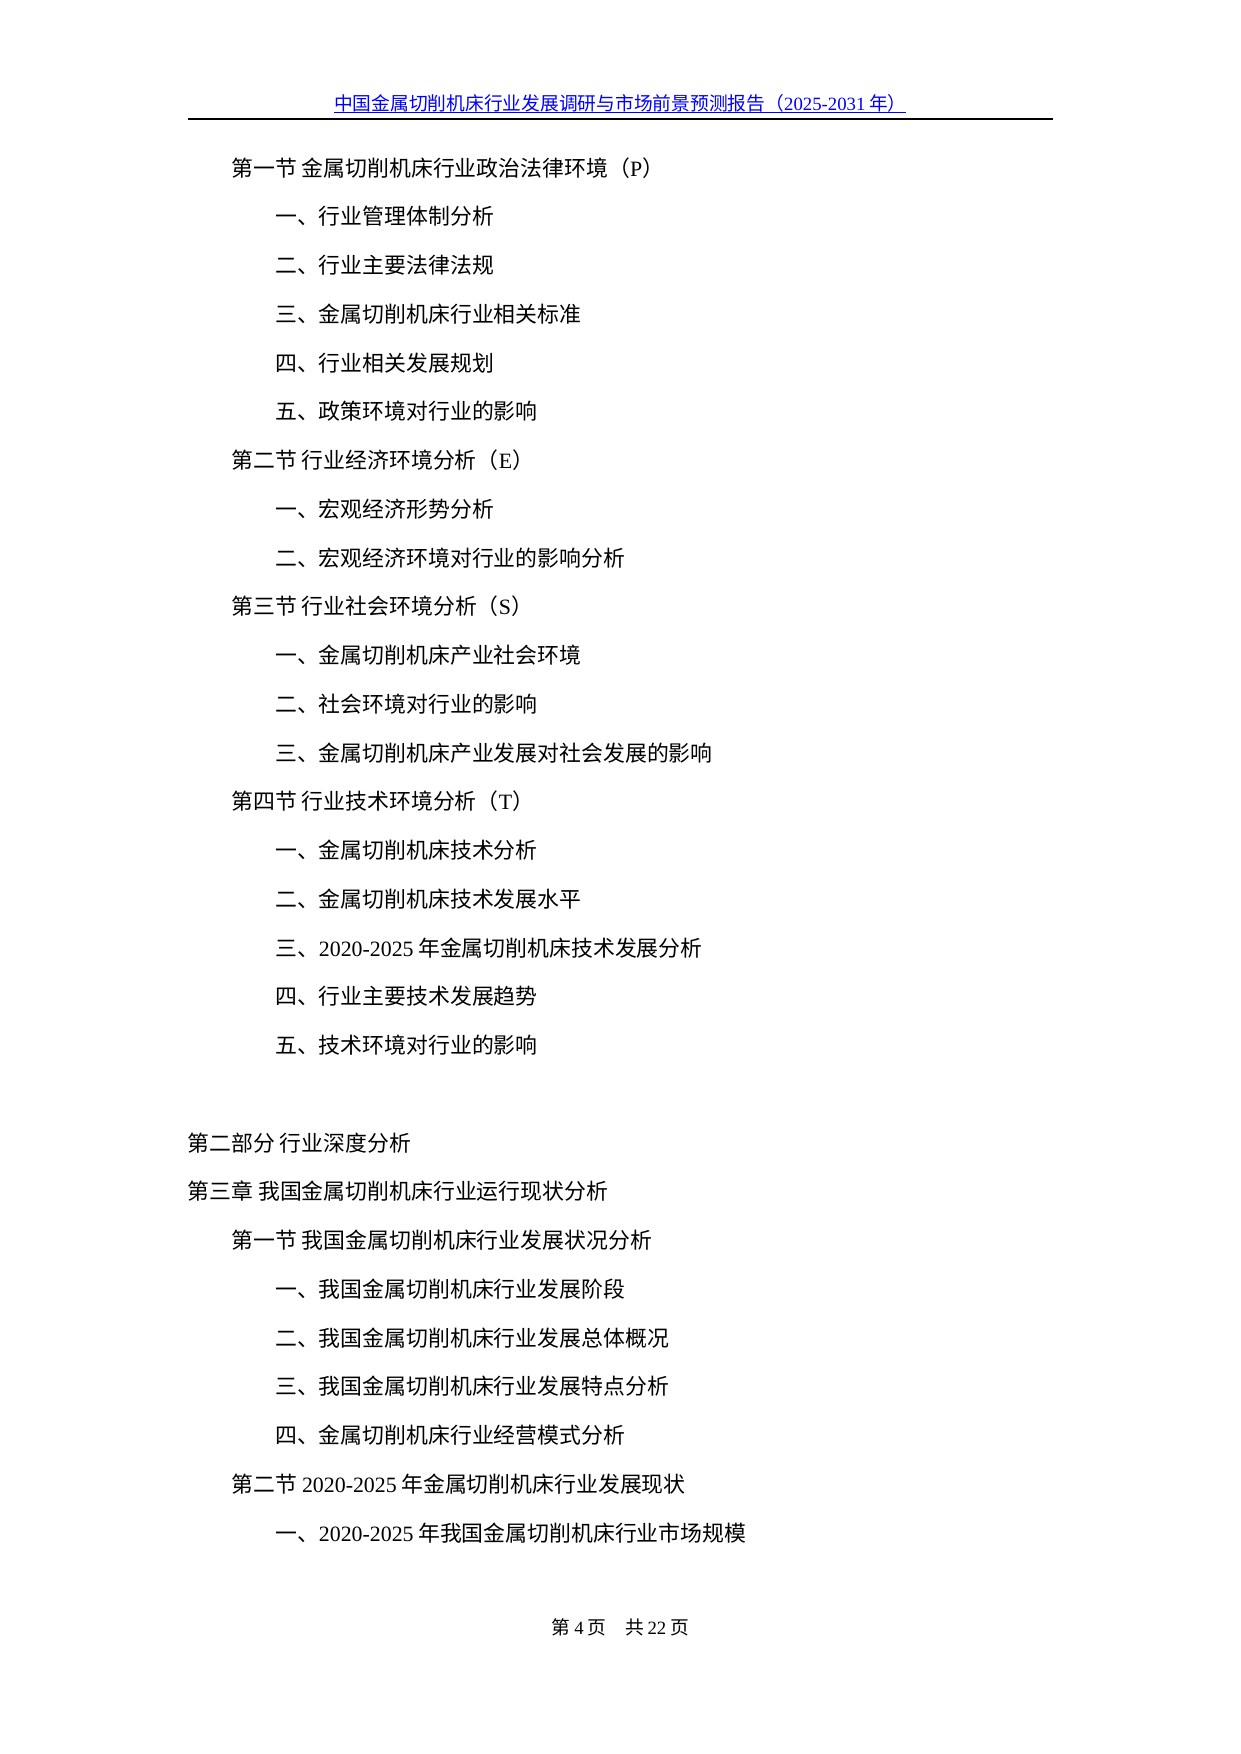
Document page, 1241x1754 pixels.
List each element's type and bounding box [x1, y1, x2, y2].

text [187, 150, 1053, 1548]
